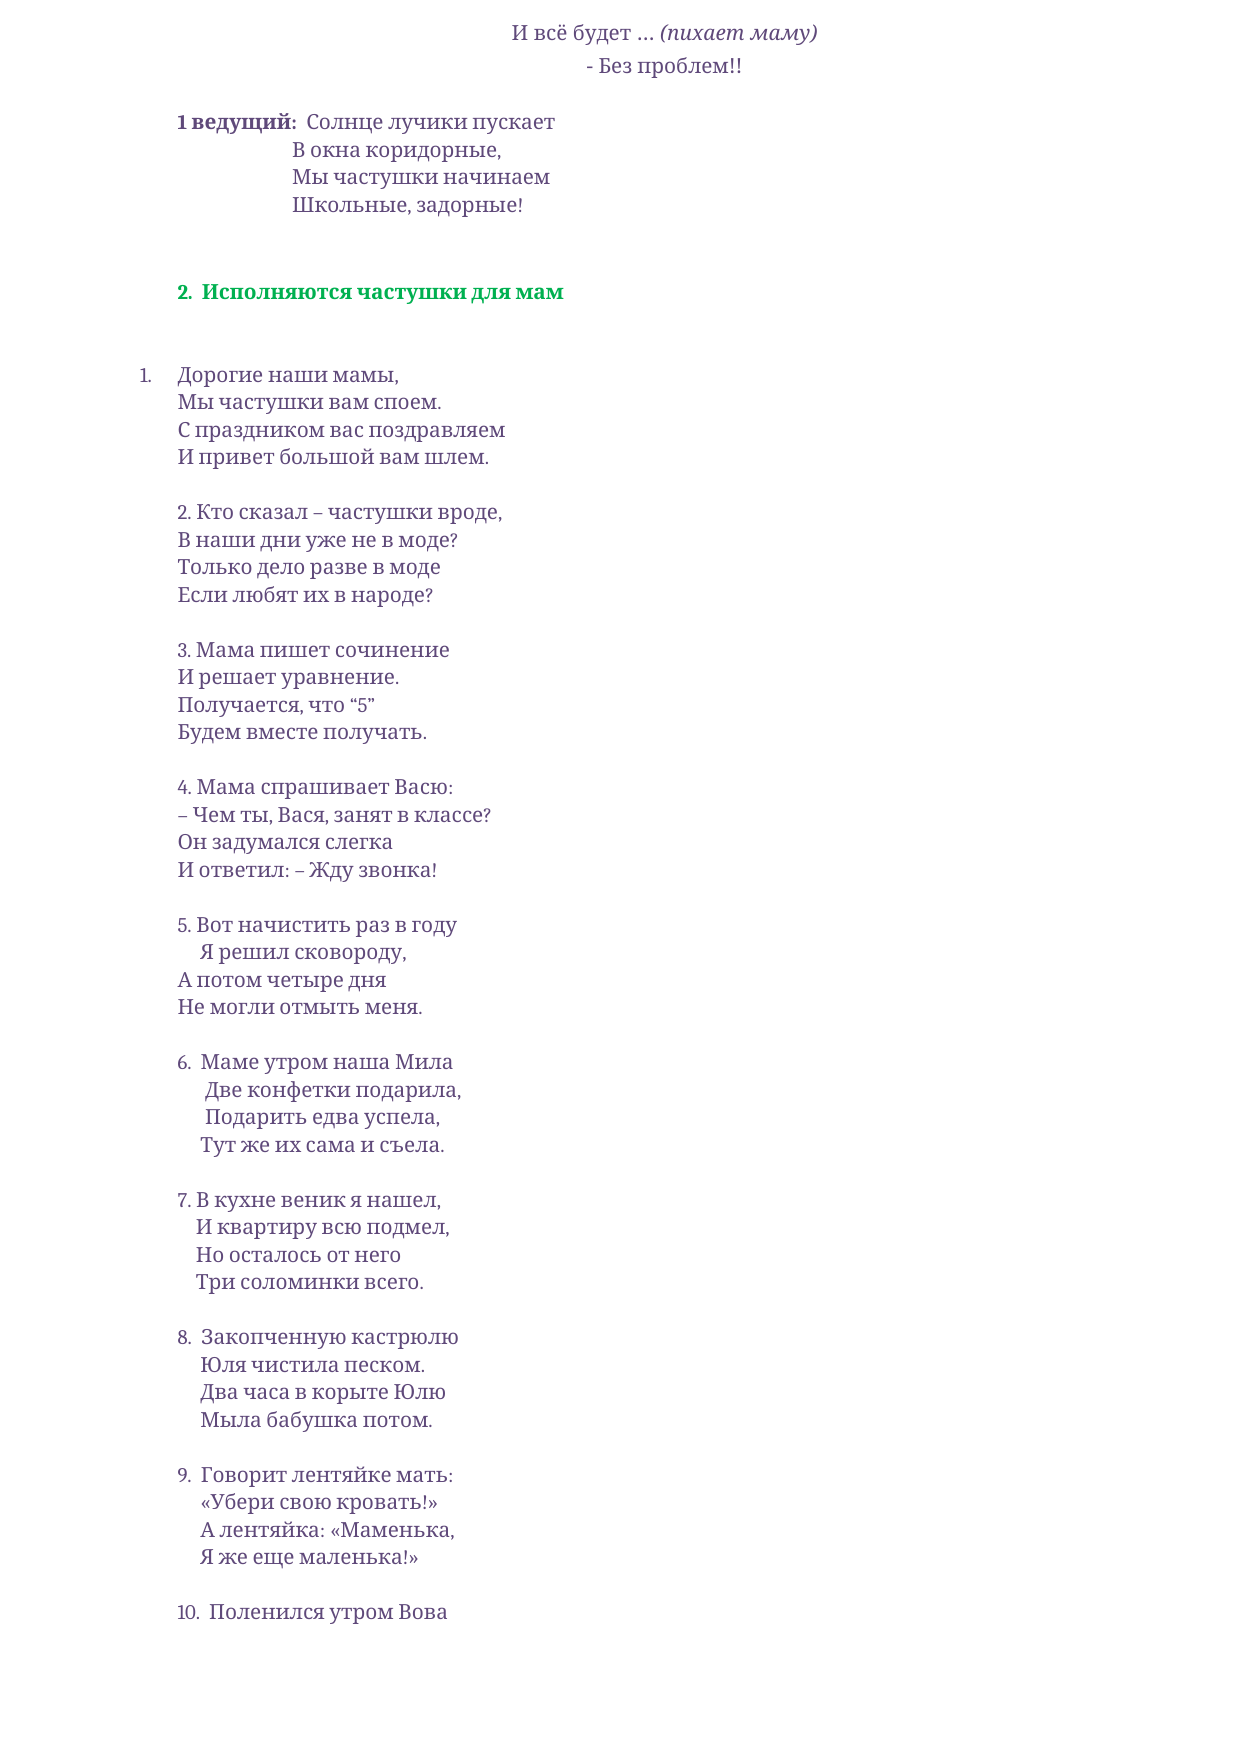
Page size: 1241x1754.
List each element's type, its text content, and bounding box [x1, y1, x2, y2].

text И квартиру всю подмел, [177, 1216, 1152, 1240]
text 2. Кто сказал – частушки вроде, [177, 501, 1152, 525]
text Две конфетки подарила, [177, 1078, 1152, 1102]
text 6. Маме утром наша Мила [177, 1051, 1152, 1075]
text Но осталось от него [177, 1243, 1152, 1267]
list Дорогие наши мамы, [140, 363, 1152, 387]
list И привет большой вам шлем. [177, 446, 1152, 470]
text Я решил сковороду, [177, 941, 1152, 965]
text Подарить едва успела, [177, 1106, 1152, 1130]
text Школьные, задорные! [177, 193, 1152, 217]
text – Чем ты, Вася, занят в классе? [177, 803, 1152, 827]
text 8. Закопченную кастрюлю [177, 1326, 1152, 1350]
text 4. Мама спрашивает Васю: [177, 776, 1152, 800]
text 1 ведущий: Солнце лучики пускает [177, 111, 1152, 135]
text Мыла бабушка потом. [177, 1408, 1152, 1432]
list С праздником вас поздравляем [177, 418, 1152, 442]
text 7. В кухне веник я нашел, [177, 1188, 1152, 1212]
text «Убери свою кровать!» [177, 1491, 1152, 1515]
text 5. Вот начистить раз в году [177, 913, 1152, 937]
text 9. Говорит лентяйке мать: [177, 1463, 1152, 1487]
text Получается, что “ [177, 693, 1152, 717]
text Только дело разве в моде [177, 556, 1152, 580]
text Я же еще маленька!» [177, 1546, 1152, 1570]
text В наши дни уже не в моде? [177, 528, 1152, 552]
text А лентяйка: «Маменька, [177, 1518, 1152, 1542]
list Мы частушки вам споем. [177, 391, 1152, 415]
text Он задумался слегка [177, 831, 1152, 855]
text Два часа в корыте Юлю [177, 1381, 1152, 1405]
text Мы частушки начинаем [177, 166, 1152, 190]
text Если любят их в народе? [177, 583, 1152, 607]
text 2. Исполняются частушки для мам [177, 281, 1152, 305]
text 10. Поленился утром Вова [177, 1601, 1152, 1625]
text Не могли отмыть меня. [177, 996, 1152, 1020]
text Три соломинки всего. [177, 1271, 1152, 1295]
text Юля чистила песком. [177, 1353, 1152, 1377]
text В окна коридорные, [177, 138, 1152, 162]
text И ответил: – Жду звонка! [177, 858, 1152, 882]
text Тут же их сама и съела. [177, 1133, 1152, 1157]
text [177, 18, 1152, 79]
text И решает уравнение. [177, 666, 1152, 690]
text Будем вместе получать. [177, 721, 1152, 745]
text А потом четыре дня [177, 968, 1152, 992]
text 3. Мама пишет сочинение [177, 638, 1152, 662]
